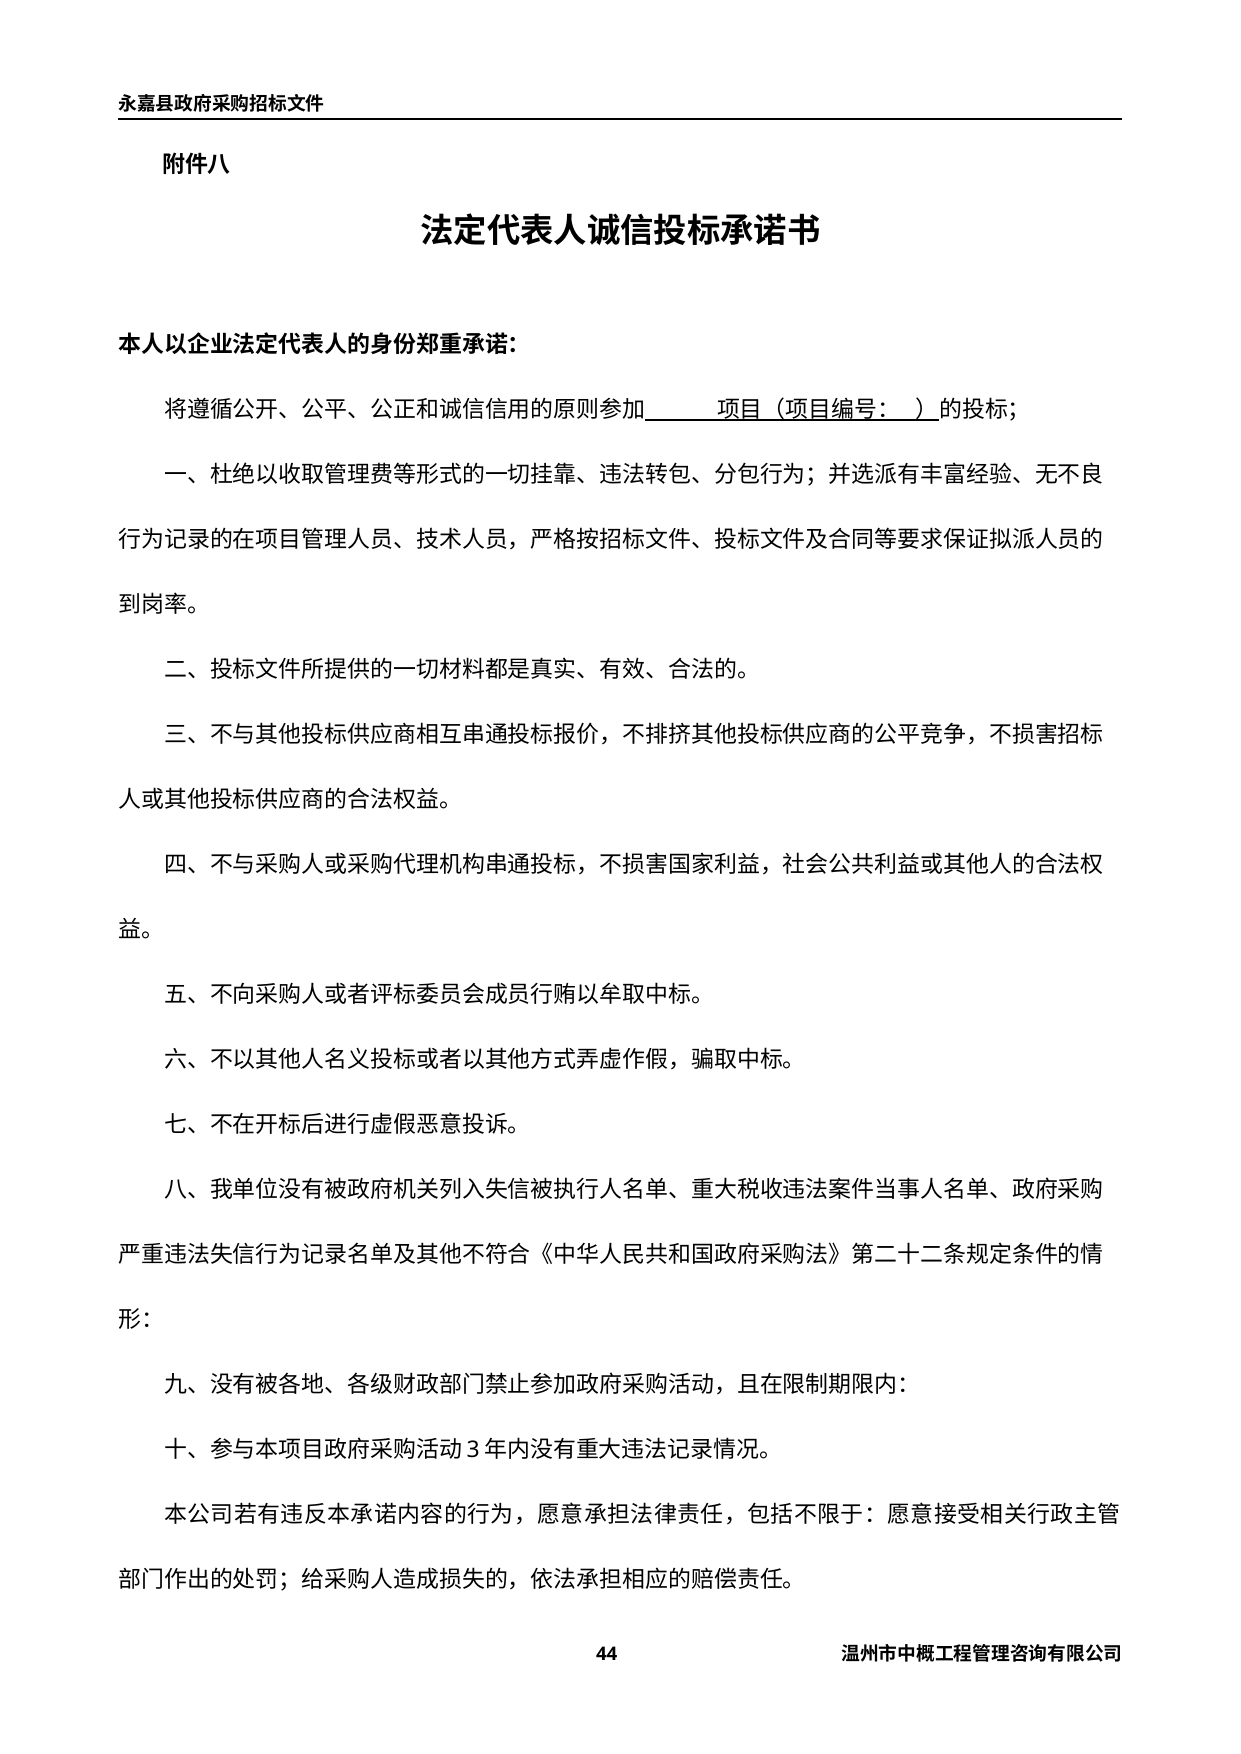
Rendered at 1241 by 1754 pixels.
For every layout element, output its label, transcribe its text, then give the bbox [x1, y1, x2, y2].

text 附件八 [118, 130, 1122, 195]
text 六、不以其他人名义投标或者以其他方式弄虚作假，骗取中标。 [118, 1024, 1122, 1089]
text 八、我单位没有被政府机关列入失信被执行人名单、重大税收违法案件当事人名单、政府采购严重违法失信行为记录名单及其他不符合《中华人民共和国政府采购法》第二十二条规定条件的情形： [118, 1154, 1122, 1349]
text 本人以企业法定代表人的身份郑重承诺： [118, 309, 1122, 374]
text 法定代表人诚信投标承诺书 [118, 195, 1122, 260]
text 十、参与本项目政府采购活动3年内没有重大违法记录情况。 [118, 1414, 1122, 1479]
text 四、不与采购人或采购代理机构串通投标，不损害国家利益，社会公共利益或其他人的合法权益。 [118, 829, 1122, 959]
text 九、没有被各地、各级财政部门禁止参加政府采购活动，且在限制期限内： [118, 1349, 1122, 1414]
text 本公司若有违反本承诺内容的行为，愿意承担法律责任，包括不限于：愿意接受相关行政主管部门作出的处罚；给采购人造成损失的，依法承担相应的赔偿责任。 [118, 1479, 1122, 1609]
text 七、不在开标后进行虚假恶意投诉。 [118, 1089, 1122, 1154]
text 二、投标文件所提供的一切材料都是真实、有效、合法的。 [118, 634, 1122, 699]
text 三、不与其他投标供应商相互串通投标报价，不排挤其他投标供应商的公平竞争，不损害招标人或其他投标供应商的合法权益。 [118, 699, 1122, 829]
text 一、杜绝以收取管理费等形式的一切挂靠、违法转包、分包行为；并选派有丰富经验、无不良行为记录的在项目管理人员、技术人员，严格按招标文件、投标文件及合同等要求保证拟派人员的到岗率。 [118, 439, 1122, 634]
text 五、不向采购人或者评标委员会成员行贿以牟取中标。 [118, 959, 1122, 1024]
text 将遵循公开、公平、公正和诚信信用的原则参加 项目（项目编号： ）的投标； [118, 374, 1122, 439]
